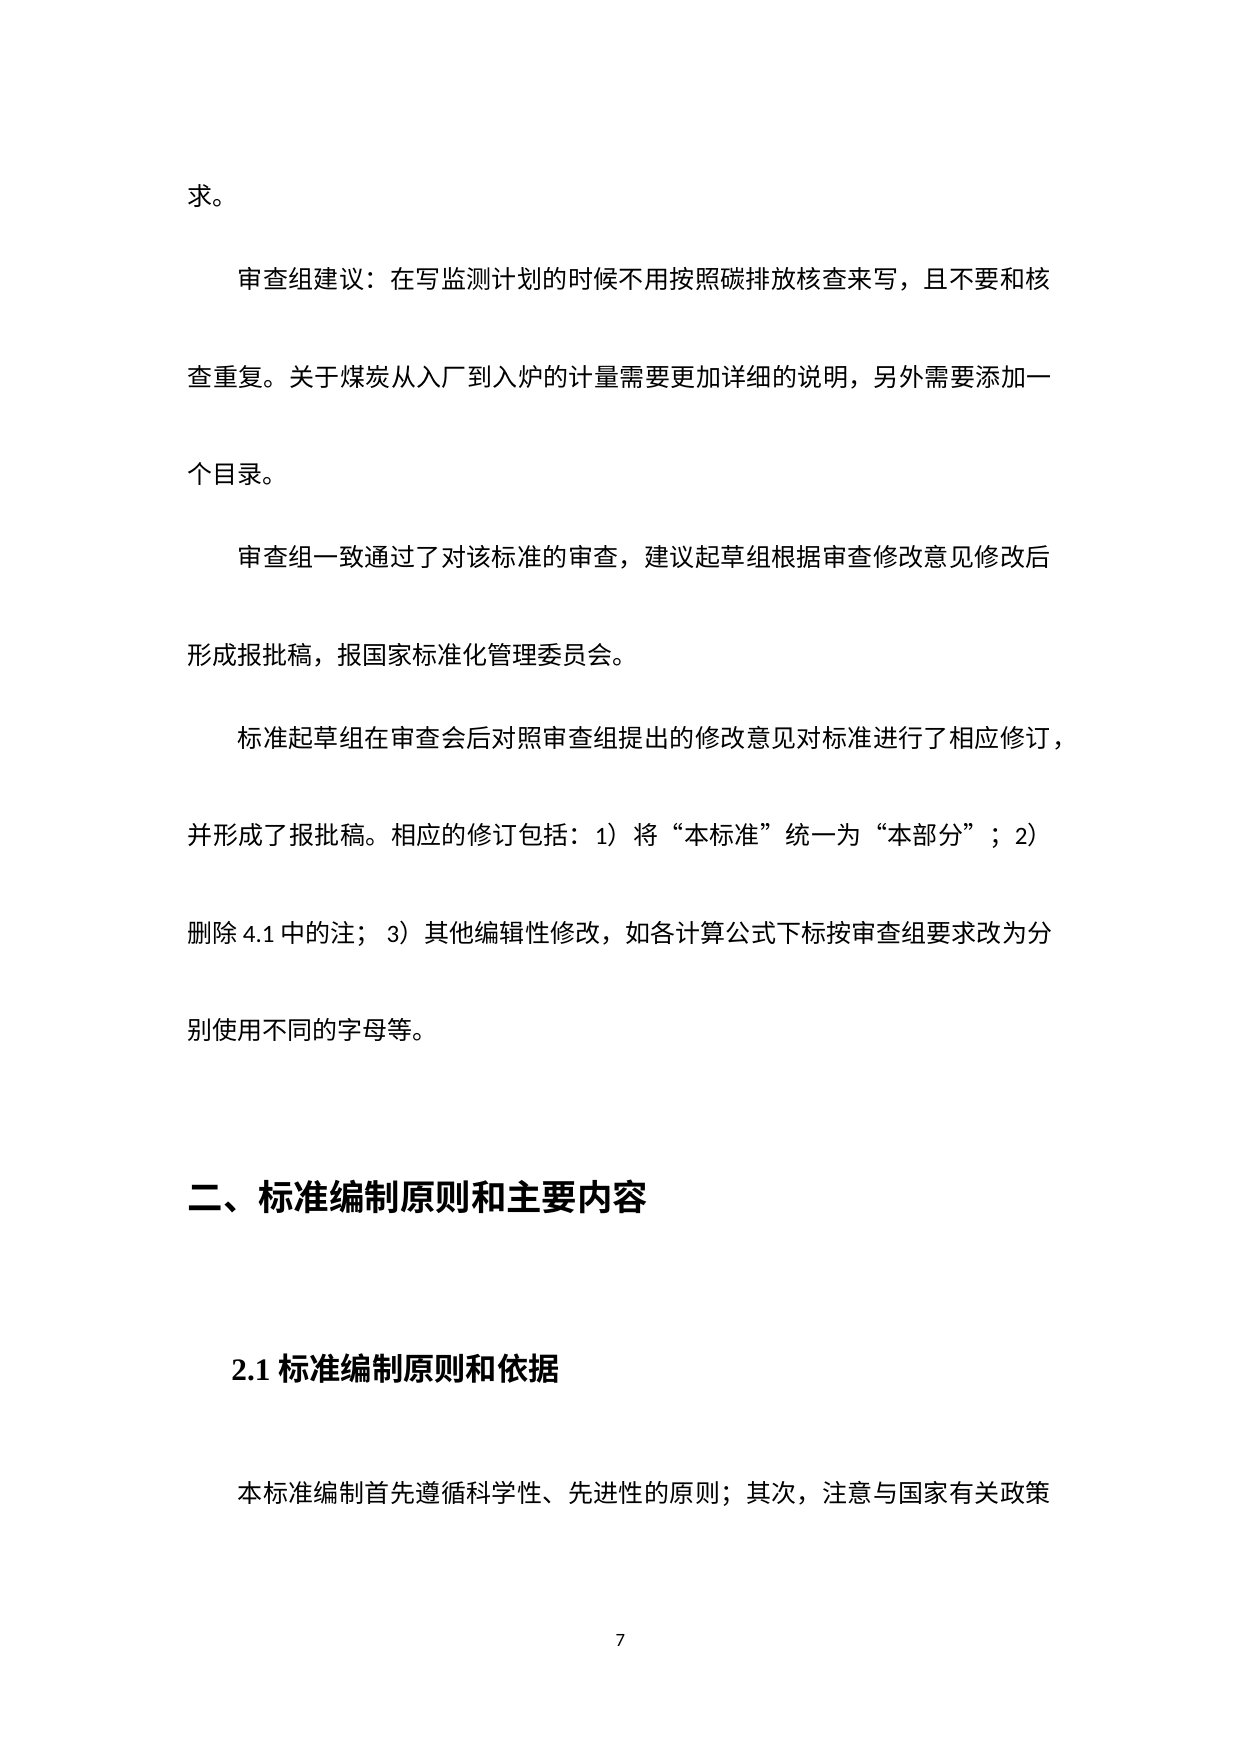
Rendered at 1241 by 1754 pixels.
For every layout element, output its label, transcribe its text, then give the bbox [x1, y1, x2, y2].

subtitle 2.1 标准编制原则和依据 [187, 1334, 1053, 1399]
text 审查组一致通过了对该标准的审查，建议起草组根据审查修改意见修改后形成报批稿，报国家标准化管理委员会。 [187, 523, 1053, 686]
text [187, 162, 1053, 227]
text 审查组建议：在写监测计划的时候不用按照碳排放核查来写，且不要和核查重复。关于煤炭从入厂到入炉的计量需要更加详细的说明，另外需要添加一个目录。 [187, 245, 1053, 505]
text 标准起草组在审查会后对照审查组提出的修改意见对标准进行了相应修订，并形成了报批稿。相应的修订包括：1）将“本标准”统一为“本部分”；2）删除4.1 中的注； 3）其他编辑性修改，如各计算公式下标按审查组要求改为分别使用不同的字母等。 [187, 704, 1053, 1061]
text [187, 1459, 1053, 1524]
subtitle 二、标准编制原则和主要内容 [187, 1163, 1053, 1228]
